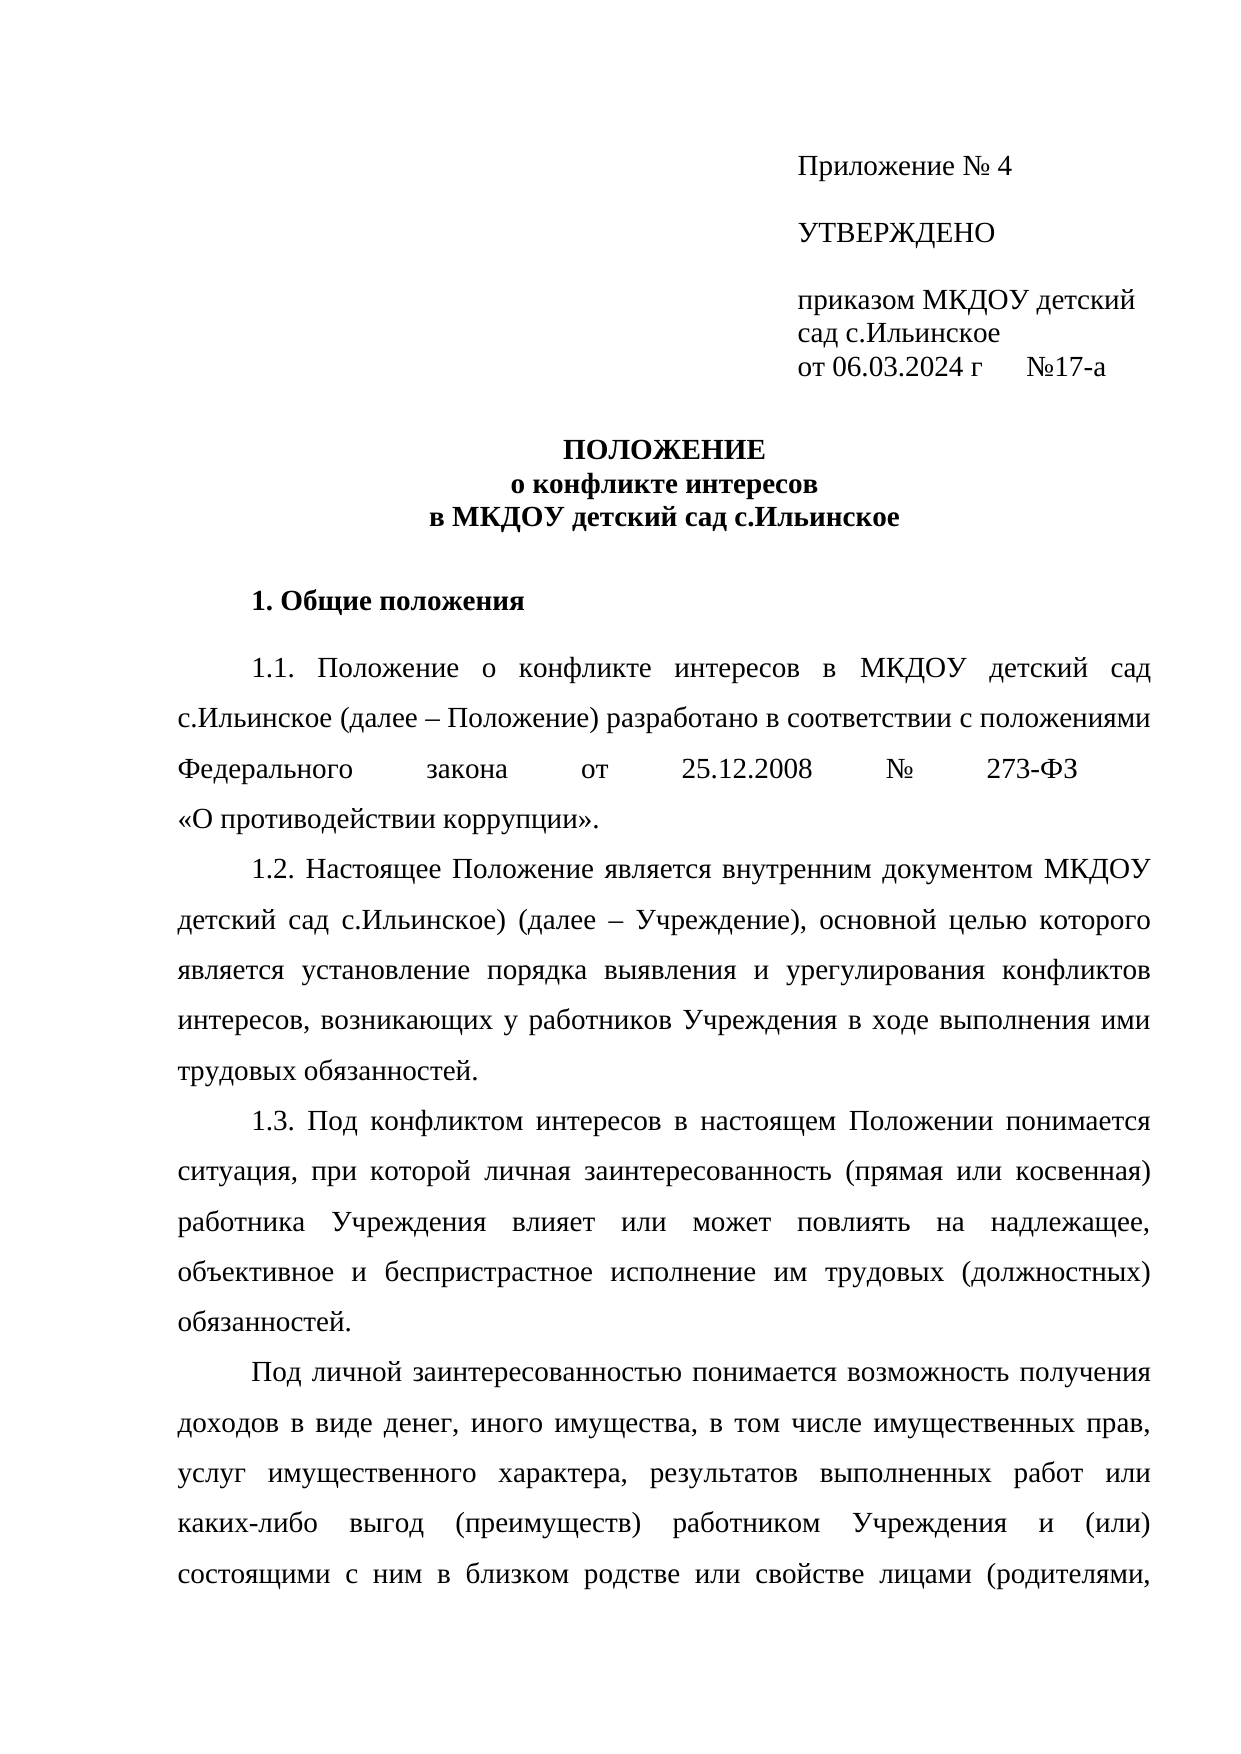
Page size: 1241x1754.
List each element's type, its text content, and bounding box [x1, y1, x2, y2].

text 1.1. Положение о конфликте интересов в МКДОУ детский сад с.Ильинское (далее – Положение) разработано в соответствии с положениями Федерального закона от 25.12.2008 № 273-ФЗ «О противодействии коррупции». [177, 650, 1152, 835]
text 1. Общие положения [177, 583, 1152, 617]
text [177, 1354, 1152, 1589]
text ПОЛОЖЕНИЕ [177, 432, 1152, 466]
text Приложение № 4 [797, 148, 1152, 181]
text 1.3. Под конфликтом интересов в настоящем Положении понимается ситуация, при которой личная заинтересованность (прямая или косвенная) работника Учреждения влияет или может повлиять на надлежащее, объективное и беспристрастное исполнение им трудовых (должностных) обязанностей. [177, 1103, 1152, 1338]
text 1.2. Настоящее Положение является внутренним документом МКДОУ детский сад с.Ильинское) (далее – Учреждение), основной целью которого является установление порядка выявления и урегулирования конфликтов интересов, возникающих у работников Учреждения в ходе выполнения ими трудовых обязанностей. [177, 851, 1152, 1086]
text приказом МКДОУ детский сад с.Ильинское [797, 282, 1152, 349]
text в МКДОУ детский сад с.Ильинское [177, 499, 1152, 533]
text УТВЕРЖДЕНО [797, 215, 1152, 248]
text о конфликте интересов [177, 466, 1152, 499]
text от 06.03.2024 г №17-а [797, 349, 1152, 382]
